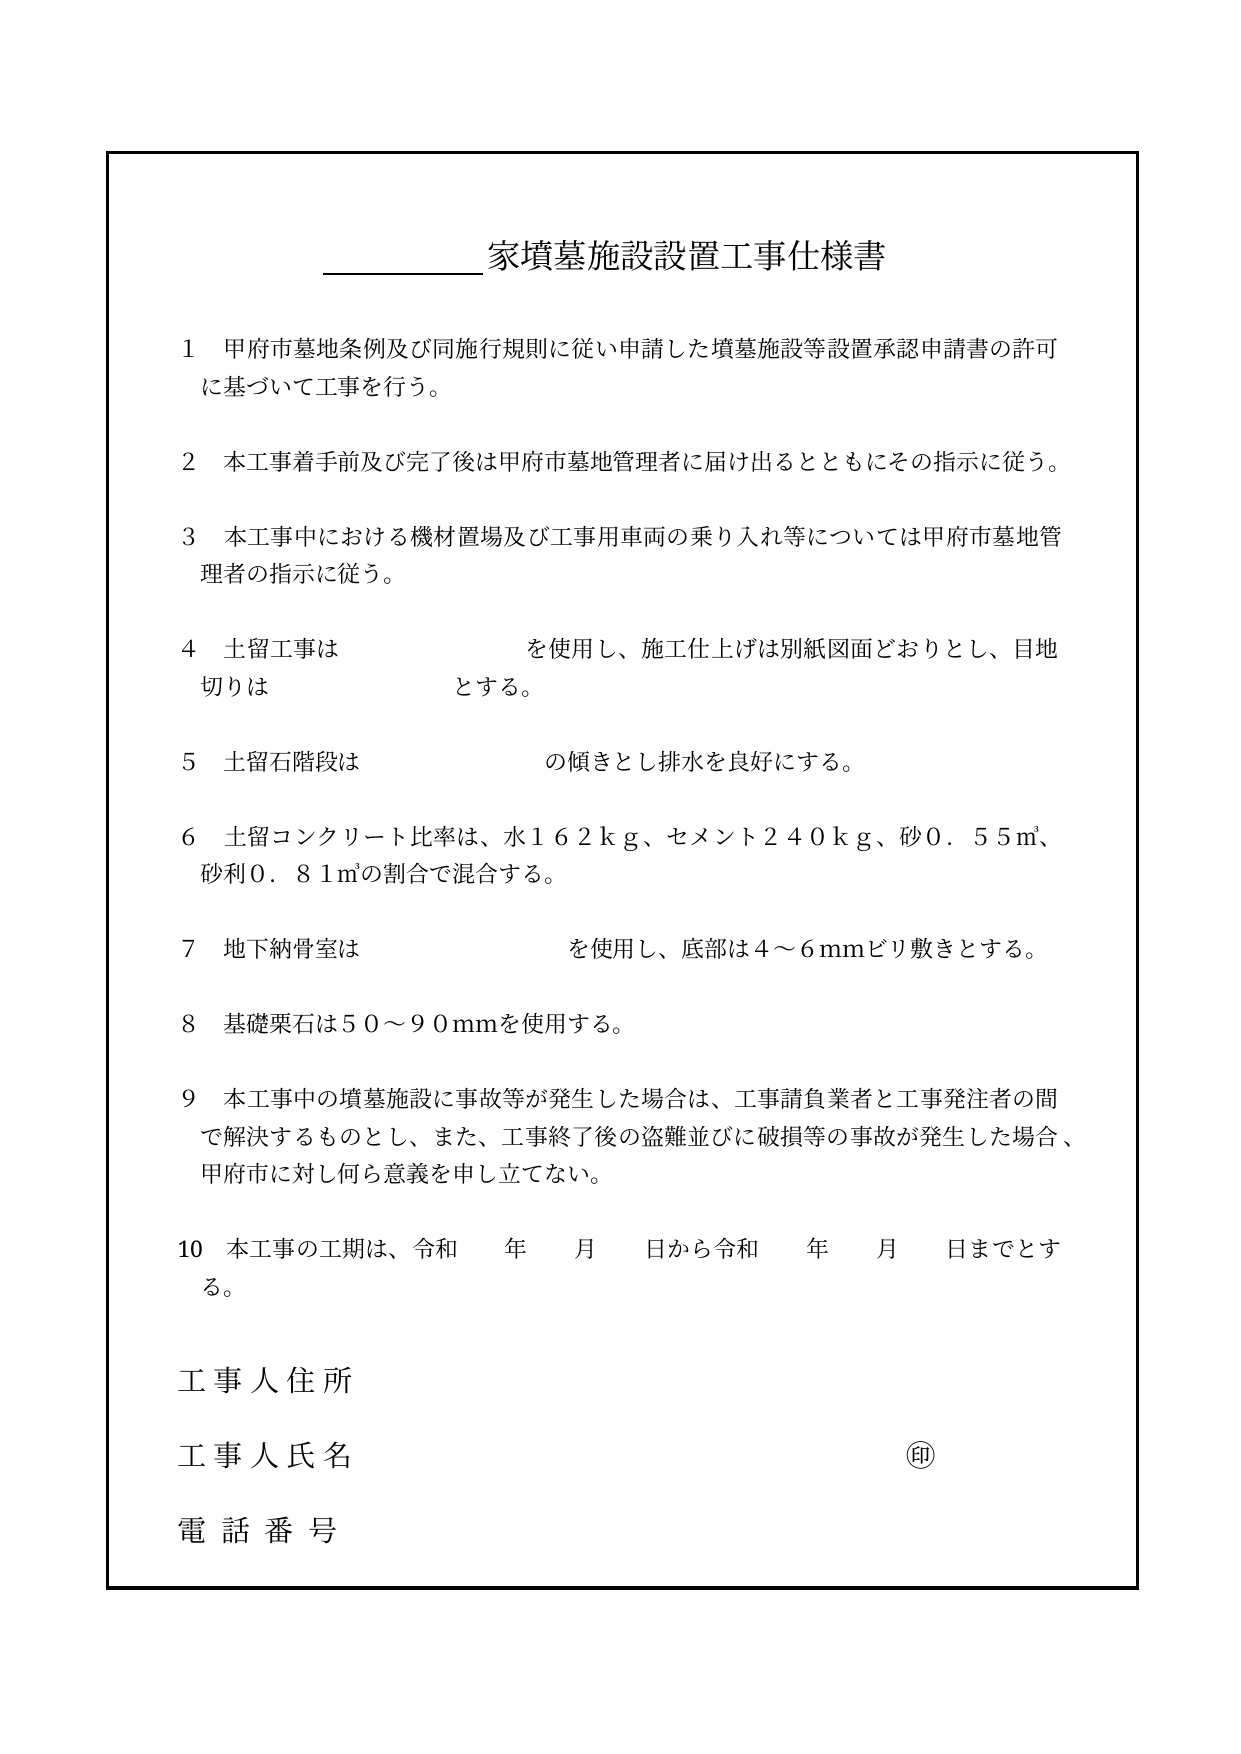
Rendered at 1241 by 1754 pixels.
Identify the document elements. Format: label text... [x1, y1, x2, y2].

text 工事人住所 [177, 1342, 1063, 1417]
text ７ 地下納骨室は を使用し、底部は４～６ｍｍビリ敷きとする。 [177, 929, 1063, 967]
text 電話番号 [177, 1492, 1063, 1567]
text ４ 土留工事は を使用し、施工仕上げは別紙図面どおりとし、目地切りは とする。 [177, 629, 1063, 704]
text ２ 本工事着手前及び完了後は甲府市墓地管理者に届け出るとともにその指示に従う。 [177, 442, 1063, 479]
text 10 本工事の工期は、令和 年 月 日から令和 年 月 日までとする。 [177, 1229, 1063, 1304]
text ６ 土留コンクリート比率は、水１６２ｋｇ、セメント２４０ｋｇ、砂０．５５㎥、砂利０．８１㎥の割合で混合する。 [177, 817, 1063, 892]
text ３ 本工事中における機材置場及び工事用車両の乗り入れ等については甲府市墓地管理者の指示に従う。 [177, 517, 1063, 592]
text ５ 土留石階段は の傾きとし排水を良好にする。 [177, 742, 1063, 779]
text ９ 本工事中の墳墓施設に事故等が発生した場合は、工事請負業者と工事発注者の間で解決するものとし、また、工事終了後の盗難並びに破損等の事故が発生した場合、甲府市に対し何ら意義を申し立てない。 [177, 1079, 1063, 1192]
text １ 甲府市墓地条例及び同施行規則に従い申請した墳墓施設等設置承認申請書の許可に基づいて工事を行う。 [177, 329, 1063, 404]
text 工事人氏名 ㊞ [177, 1417, 1063, 1492]
text ８ 基礎栗石は５０～９０ｍｍを使用する。 [177, 1004, 1063, 1042]
text 家墳墓施設設置工事仕様書 [177, 217, 1063, 292]
